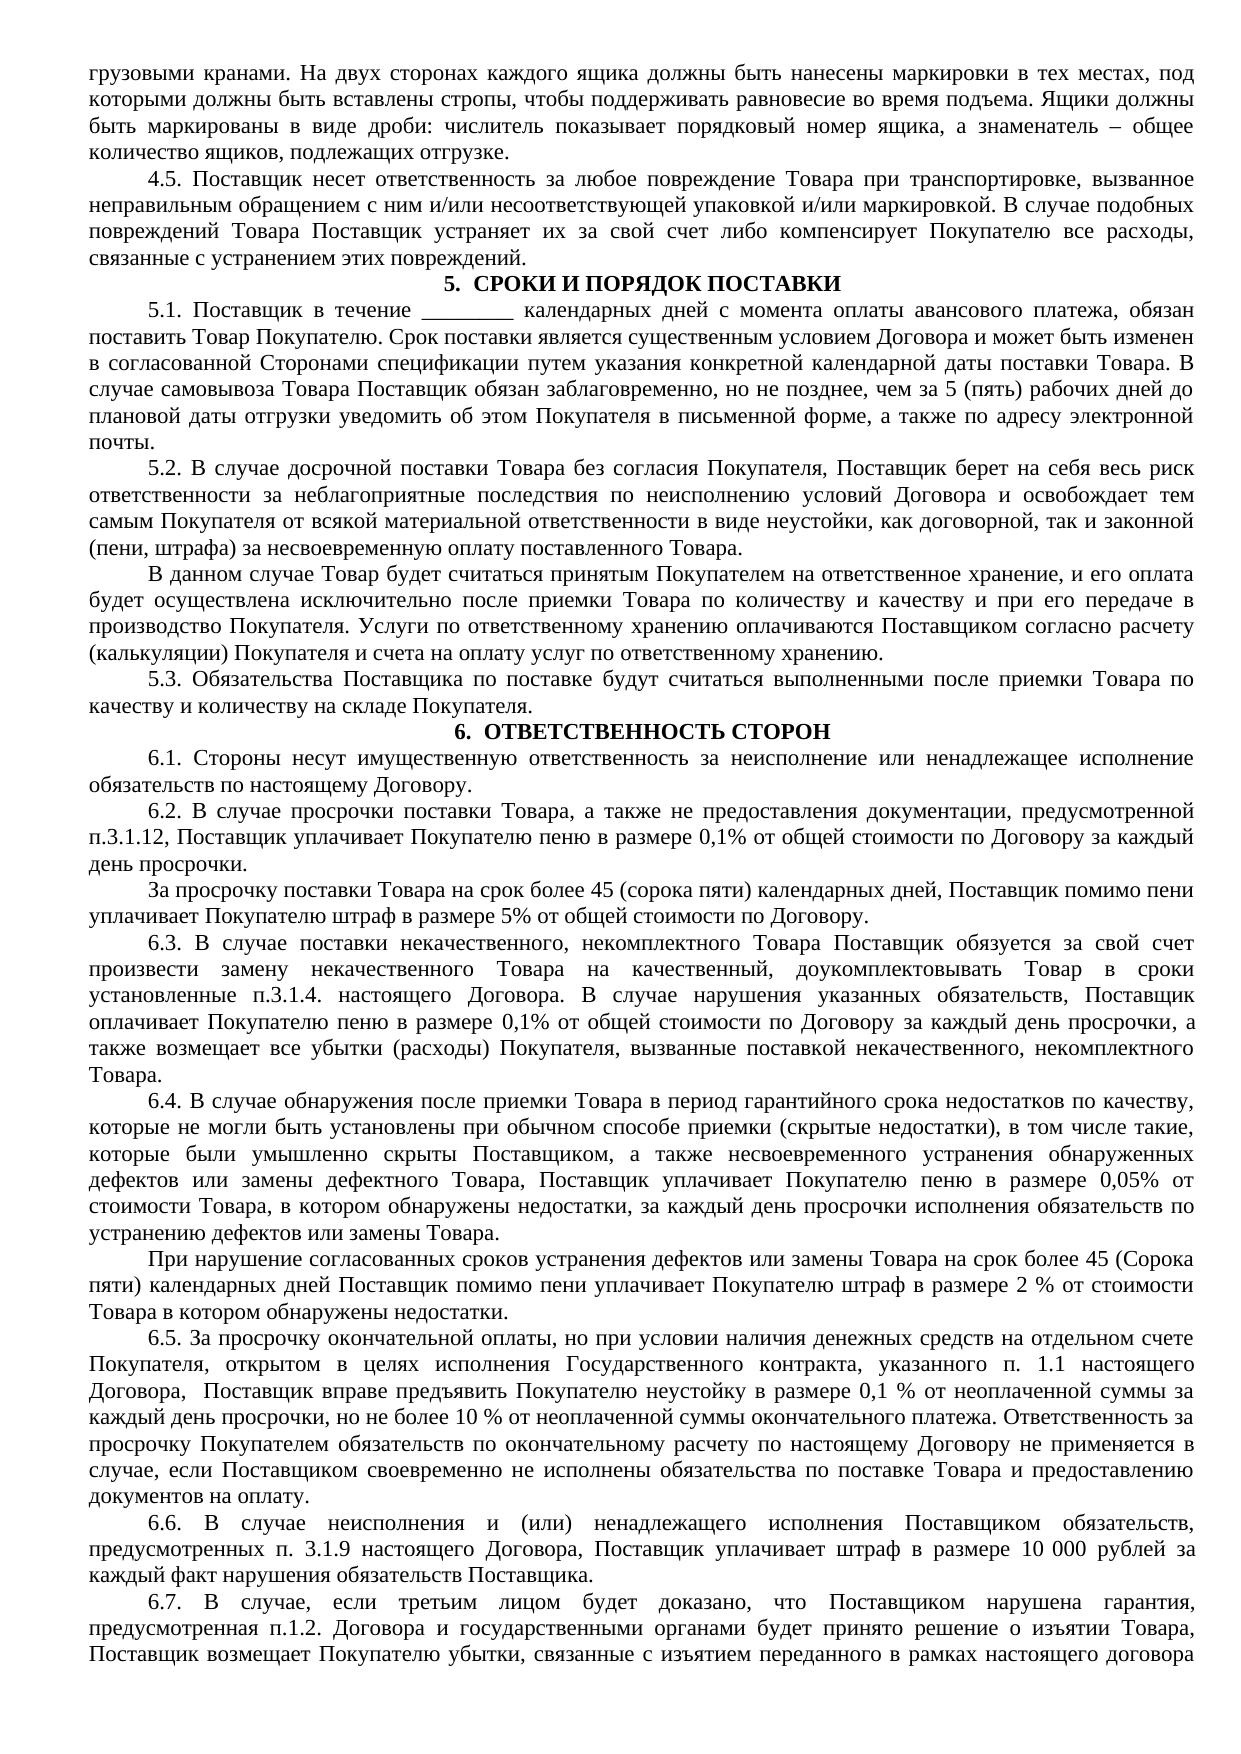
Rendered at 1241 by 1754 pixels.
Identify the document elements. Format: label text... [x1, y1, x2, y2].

text 6.3. В случае поставки некачественного, некомплектного Товара Поставщик обязуется за свой счет произвести замену некачественного Товара на качественный, доукомплектовывать Товар в сроки установленные п.3.1.4. настоящего Договора. В случае нарушения указанных обязательств, Поставщик оплачивает Покупателю пеню в размере 0,1% от общей стоимости по Договору за каждый день просрочки, а также возмещает все убытки (расходы) Покупателя, вызванные поставкой некачественного, некомплектного Товара. [89, 929, 1196, 1087]
text При нарушение согласованных сроков устранения дефектов или замены Товара на срок более 45 (Сорока пяти) календарных дней Поставщик помимо пени уплачивает Покупателю штраф в размере 2 % от стоимости Товара в котором обнаружены недостатки. [89, 1245, 1196, 1324]
text 6.1. Стороны несут имущественную ответственность за неисполнение или ненадлежащее исполнение обязательств по настоящему Договору. [89, 744, 1196, 797]
text 5.1. Поставщик в течение ________ календарных дней c момента оплаты авансового платежа, обязан поставить Товар Покупателю. Срок поставки является существенным условием Договора и может быть изменен в согласованной Сторонами спецификации путем указания конкретной календарной даты поставки Товара. В случае самовывоза Товара Поставщик обязан заблаговременно, но не позднее, чем за 5 (пять) рабочих дней до плановой даты отгрузки уведомить об этом Покупателя в письменной форме, а также по адресу электронной почты. [89, 296, 1196, 454]
text За просрочку поставки Товара на срок более 45 (сорока пяти) календарных дней, Поставщик помимо пени уплачивает Покупателю штраф в размере 5% от общей стоимости по Договору. [89, 876, 1196, 929]
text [89, 1588, 1196, 1667]
list ОТВЕТСТВЕННОСТЬ СТОРОН [89, 718, 1196, 744]
text 6.4. В случае обнаружения после приемки Товара в период гарантийного срока недостатков по качеству, которые не могли быть установлены при обычном способе приемки (скрытые недостатки), в том числе такие, которые были умышленно скрыты Поставщиком, а также несвоевременного устранения обнаруженных дефектов или замены дефектного Товара, Поставщик уплачивает Покупателю пеню в размере 0,05% от стоимости Товара, в котором обнаружены недостатки, за каждый день просрочки исполнения обязательств по устранению дефектов или замены Товара. [89, 1087, 1196, 1245]
text В данном случае Товар будет считаться принятым Покупателем на ответственное хранение, и его оплата будет осуществлена исключительно после приемки Товара по количеству и качеству и при его передаче в производство Покупателя. Услуги по ответственному хранению оплачиваются Поставщиком согласно расчету (калькуляции) Покупателя и счета на оплату услуг по ответственному хранению. [89, 560, 1196, 665]
text 6.2. В случае просрочки поставки Товара, а также не предоставления документации, предусмотренной п.3.1.12, Поставщик уплачивает Покупателю пеню в размере 0,1% от общей стоимости по Договору за каждый день просрочки. [89, 797, 1196, 876]
text 6.6. В случае неисполнения и (или) ненадлежащего исполнения Поставщиком обязательств, предусмотренных п. 3.1.9 настоящего Договора, Поставщик уплачивает штраф в размере 10 000 рублей за каждый факт нарушения обязательств Поставщика. [89, 1509, 1196, 1588]
text 6.5. За просрочку окончательной оплаты, но при условии наличия денежных средств на отдельном счете Покупателя, открытом в целях исполнения Государственного контракта, указанного п. 1.1 настоящего Договора, Поставщик вправе предъявить Покупателю неустойку в размере 0,1 % от неоплаченной суммы за каждый день просрочки, но не более 10 % от неоплаченной суммы окончательного платежа. Ответственность за просрочку Покупателем обязательств по окончательному расчету по настоящему Договору не применяется в случае, если Поставщиком своевременно не исполнены обязательства по поставке Товара и предоставлению документов на оплату. [89, 1324, 1196, 1509]
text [89, 59, 1196, 164]
list СРОКИ И ПОРЯДОК ПОСТАВКИ [89, 270, 1196, 296]
text 5.2. В случае досрочной поставки Товара без согласия Покупателя, Поставщик берет на себя весь риск ответственности за неблагоприятные последствия по неисполнению условий Договора и освобождает тем самым Покупателя от всякой материальной ответственности в виде неустойки, как договорной, так и законной (пени, штрафа) за несвоевременную оплату поставленного Товара. [89, 454, 1196, 560]
text 4.5. Поставщик несет ответственность за любое повреждение Товара при транспортировке, вызванное неправильным обращением с ним и/или несоответствующей упаковкой и/или маркировкой. В случае подобных повреждений Товара Поставщик устраняет их за свой счет либо компенсирует Покупателю все расходы, связанные с устранением этих повреждений. [89, 164, 1196, 270]
text 5.3. Обязательства Поставщика по поставке будут считаться выполненными после приемки Товара по качеству и количеству на складе Покупателя. [89, 665, 1196, 718]
